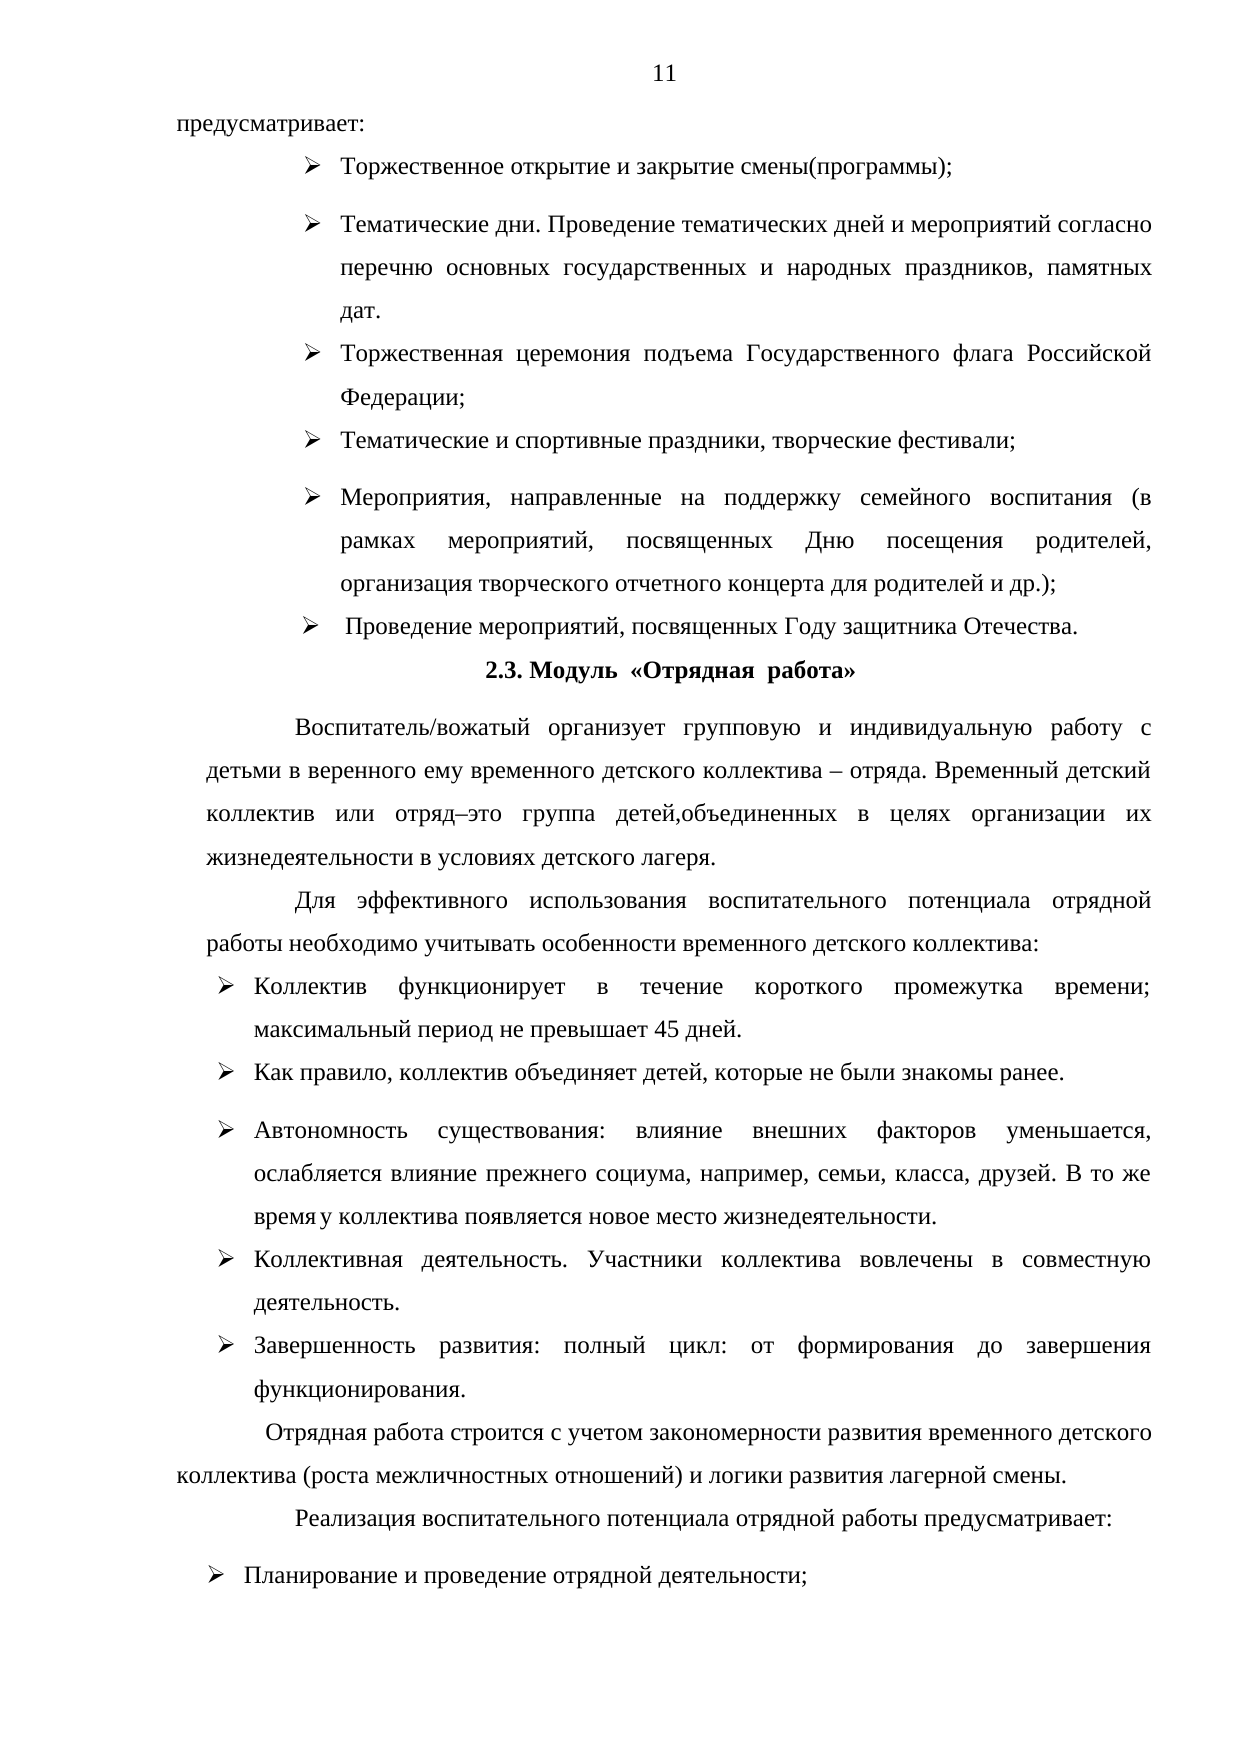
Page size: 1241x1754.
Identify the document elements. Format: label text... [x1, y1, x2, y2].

list Автономность существования: влияние внешних факторов уменьшается, ослабляется влияние прежнего социума, например, семьи, класса, друзей. В то же время у коллектива появляется новое место жизнедеятельности. [216, 1115, 1152, 1230]
list Коллектив функционирует в течение короткого промежутка времени; максимальный период не превышает 45 дней. [216, 971, 1151, 1043]
subtitle Модуль «Отрядная работа» [485, 655, 1194, 684]
text Воспитатель/вожатый организует групповую и индивидуальную работу с детьми в веренного ему временного детского коллектива – отряда. Временный детский коллектив или отряд–это группа детей,объединенных в целях организации их жизнедеятельности в условиях детского лагеря. [206, 712, 1152, 870]
list Проведение мероприятий, посвященных Году защитника Отечества. [281, 611, 1152, 640]
text Для эффективного использования воспитательного потенциала отрядной работы необходимо учитывать особенности временного детского коллектива: [206, 885, 1152, 957]
list Торжественное открытие и закрытие смены(программы); [303, 151, 1154, 180]
list Мероприятия, направленные на поддержку семейного воспитания (в рамках мероприятий, посвященных Дню посещения родителей, организация творческого отчетного концерта для родителей и др.); [303, 482, 1152, 597]
list Тематические дни. Проведение тематических дней и мероприятий согласно перечню основных государственных и народных праздников, памятных дат. [303, 209, 1153, 324]
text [176, 108, 1154, 137]
text Реализация воспитательного потенциала отрядной работы предусматривает: [294, 1503, 1194, 1532]
list Торжественная церемония подъема Государственного флага Российской Федерации; [303, 338, 1152, 410]
list Планирование и проведение отрядной деятельности; [206, 1561, 1194, 1589]
list Тематические и спортивные праздники, творческие фестивали; [303, 425, 1194, 453]
list Как правило, коллектив объединяет детей, которые не были знакомы ранее. [216, 1057, 1194, 1086]
text Отрядная работа строится с учетом закономерности развития временного детского коллектива (роста межличностных отношений) и логики развития лагерной смены. [176, 1417, 1152, 1489]
list Завершенность развития: полный цикл: от формирования до завершения функционирования. [216, 1331, 1152, 1402]
list Коллективная деятельность. Участники коллектива вовлечены в совместную деятельность. [216, 1244, 1152, 1316]
